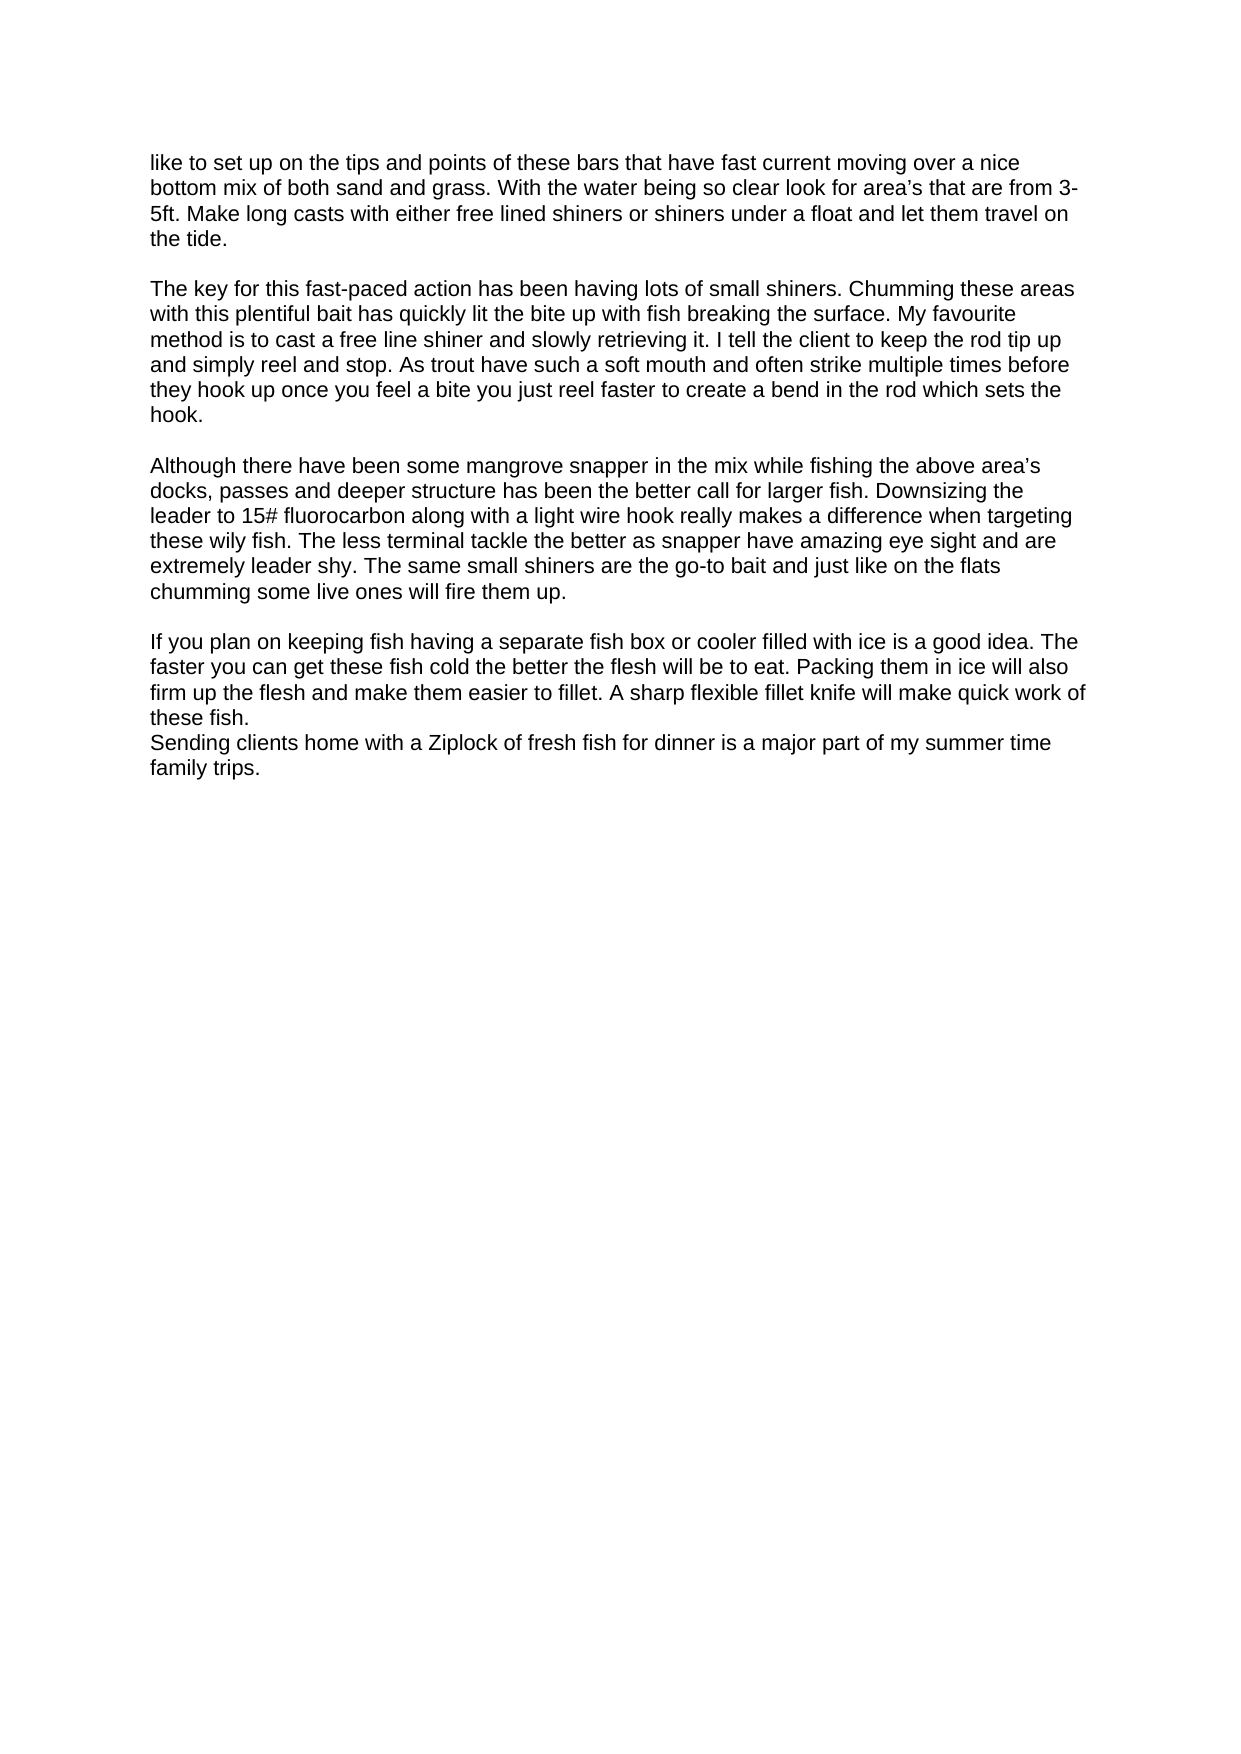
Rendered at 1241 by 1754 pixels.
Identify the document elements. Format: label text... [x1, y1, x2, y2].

text If you plan on keeping fish having a separate fish box or cooler filled with ice is a good idea. The faster you can get these fish cold the better the flesh will be to eat. Packing them in ice will also firm up the flesh and make them easier to fillet. A sharp flexible fillet knife will make quick work of these fish. [150, 629, 1090, 730]
text Although there have been some mangrove snapper in the mix while fishing the above area’s docks, passes and deeper structure has been the better call for larger fish. Downsizing the leader to 15# fluorocarbon along with a light wire hook really makes a difference when targeting these wily fish. The less terminal tackle the better as snapper have amazing eye sight and are extremely leader shy. The same small shiners are the go-to bait and just like on the flats chumming some live ones will fire them up. [150, 452, 1090, 604]
text The key for this fast-paced action has been having lots of small shiners. Chumming these areas with this plentiful bait has quickly lit the bite up with fish breaking the surface. My favourite method is to cast a free line shiner and slowly retrieving it. I tell the client to keep the rod tip up and simply reel and stop. As trout have such a soft mouth and often strike multiple times before they hook up once you feel a bite you just reel faster to create a bend in the rod which sets the hook. [150, 276, 1090, 427]
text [150, 150, 1090, 251]
text Sending clients home with a Ziplock of fresh fish for dinner is a major part of my summer time family trips. [150, 730, 1090, 780]
